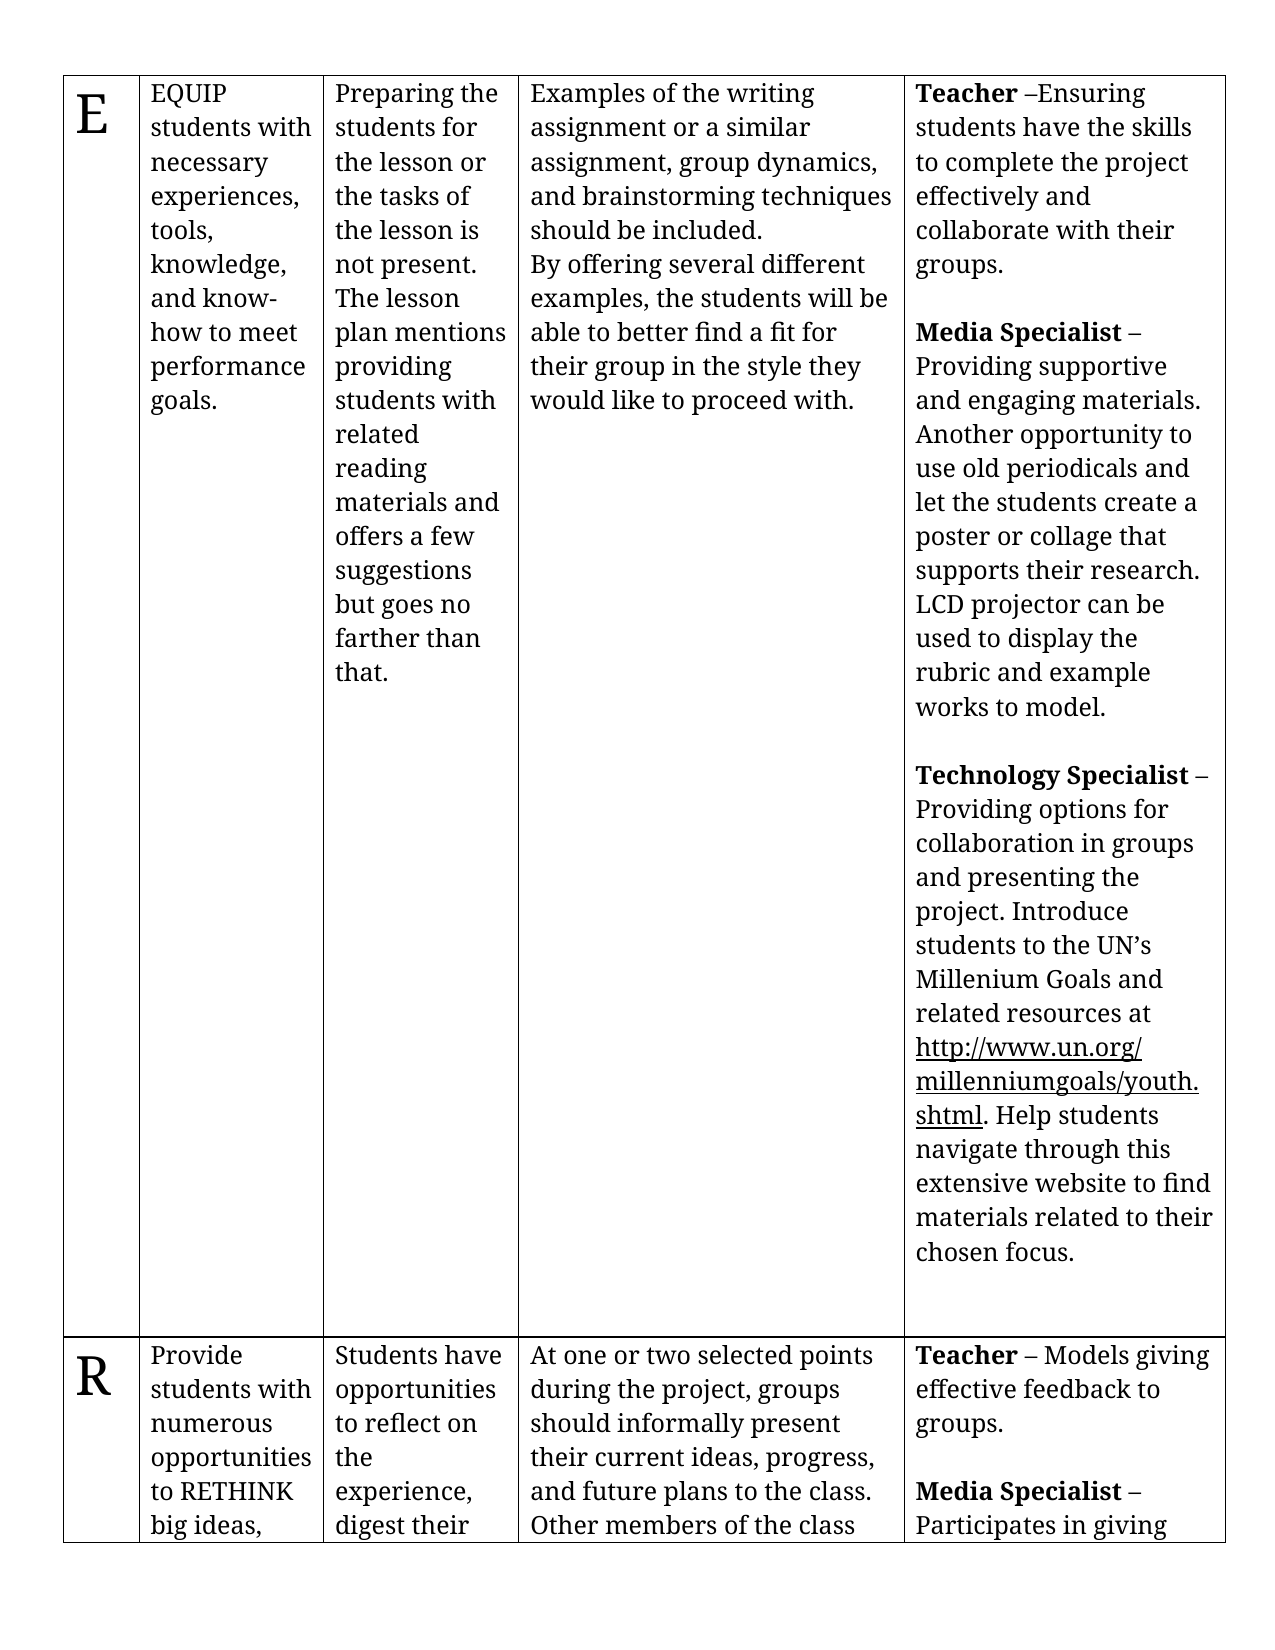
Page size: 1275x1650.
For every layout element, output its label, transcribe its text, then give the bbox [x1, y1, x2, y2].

table_cell Examples of the writing assignment or a similar assignment, group dynamics, and brainstorming techniques should be included. By offering several different examples, the students will be able to better find a fit for their group in the style they would like to proceed with. [519, 76, 904, 1336]
table_cell E [64, 76, 139, 1336]
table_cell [905, 1338, 1225, 1542]
table_cell EQUIP students with necessary experiences, tools, knowledge, and know-how to meet performance goals. [140, 76, 323, 1336]
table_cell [519, 1338, 904, 1542]
table_cell Teacher –Ensuring students have the skills to complete the project effectively and collaborate with their groups. Media Specialist – Providing supportive and engaging materials. Another opportunity to use old periodicals and let the students create a poster or collage that supports their research. LCD projector can be used to display the rubric and example works to model. Technology Specialist –Providing options for collaboration in groups and presenting the project. Introduce students to the UN’s Millenium Goals and related resources at http://www.un.org/ millenniumgoals/youth. shtml. Help students navigate through this extensive website to find materials related to their chosen focus. [905, 76, 1225, 1336]
table_cell R [64, 1338, 139, 1542]
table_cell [140, 1338, 323, 1542]
table_cell Preparing the students for the lesson or the tasks of the lesson is not present. The lesson plan mentions providing students with related reading materials and offers a few suggestions but goes no farther than that. [324, 76, 518, 1336]
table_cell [324, 1338, 518, 1542]
